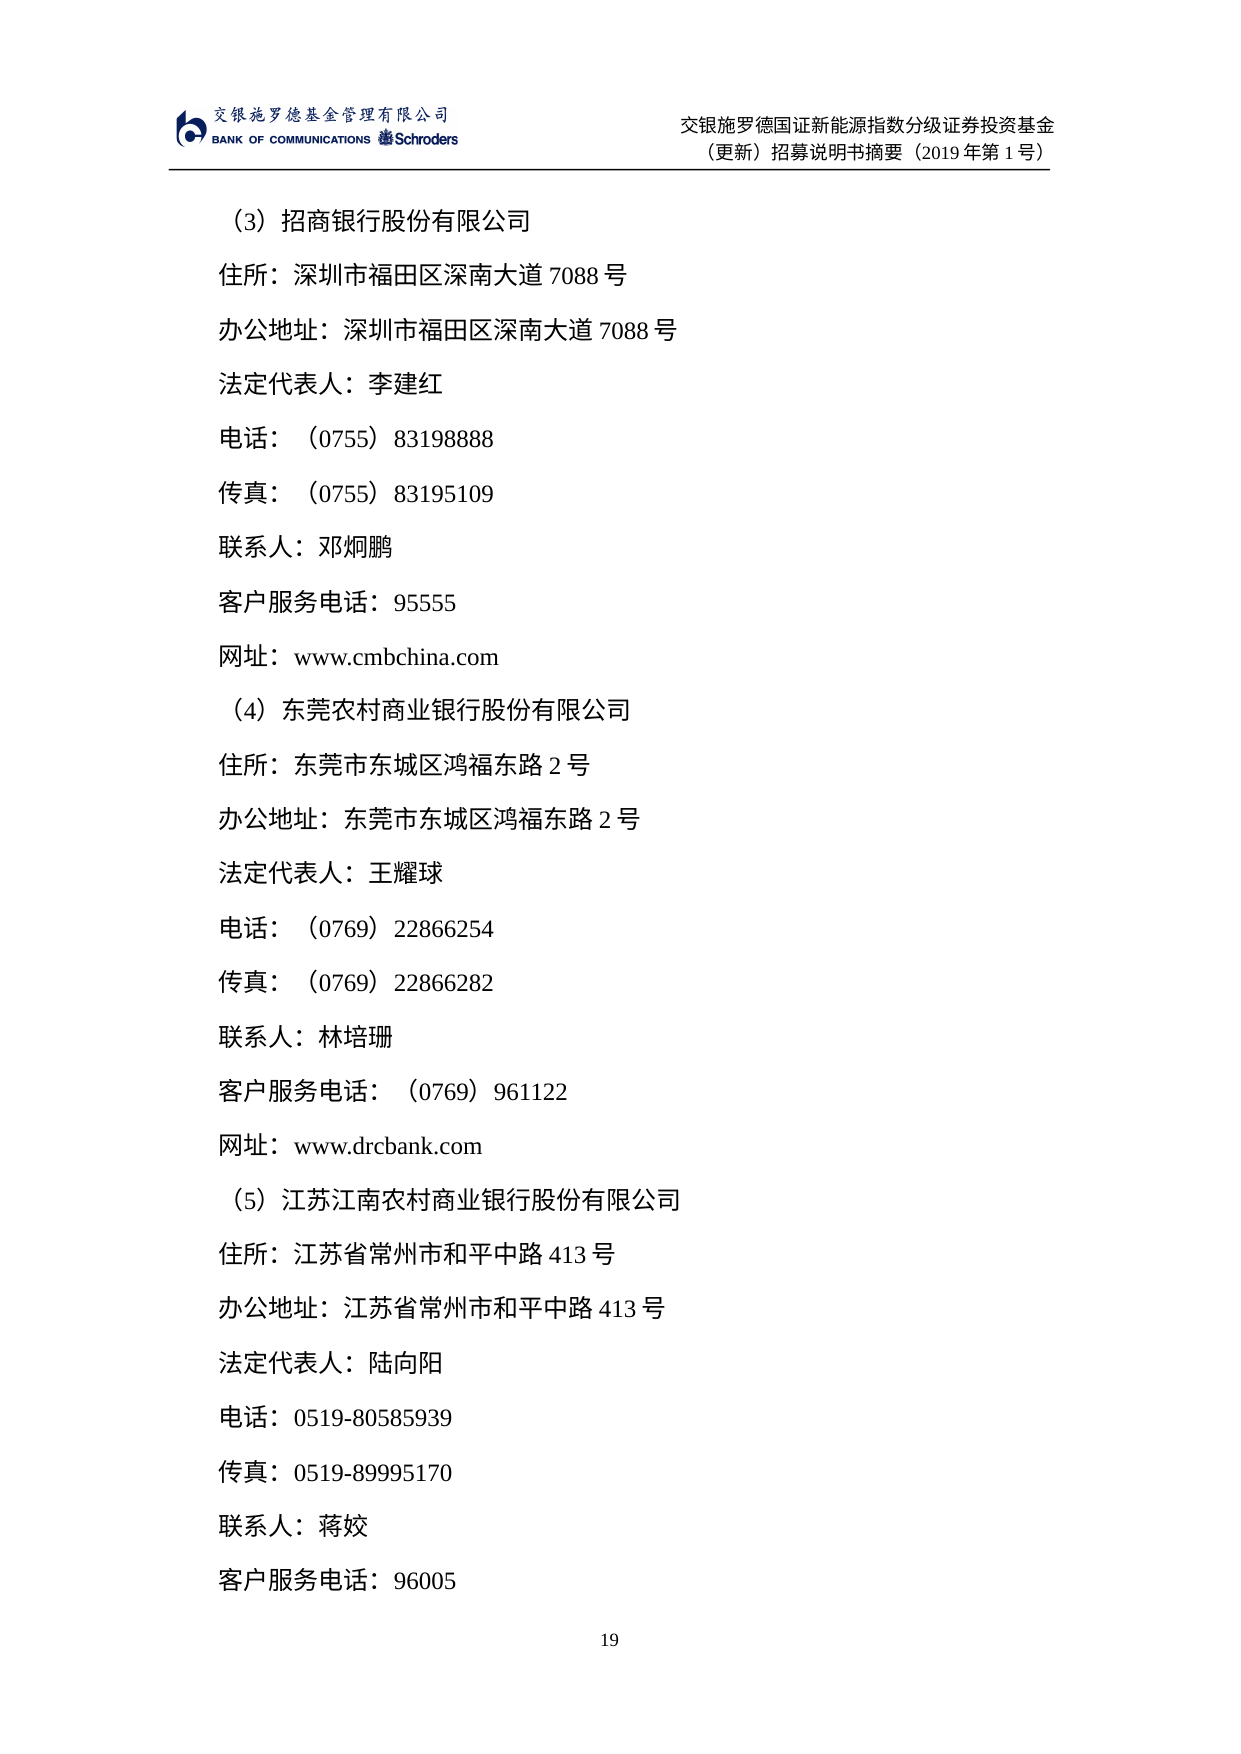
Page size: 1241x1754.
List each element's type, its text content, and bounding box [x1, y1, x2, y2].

text 住所：深圳市福田区深南大道7088号 [169, 256, 1050, 292]
text 联系人：林培珊 [169, 1017, 1050, 1053]
text 客户服务电话：96005 [169, 1561, 1050, 1597]
text 客户服务电话：（0769）961122 [169, 1071, 1050, 1108]
text （5）江苏江南农村商业银行股份有限公司 [169, 1180, 1050, 1216]
text 客户服务电话：95555 [169, 582, 1050, 618]
text （3）招商银行股份有限公司 [169, 201, 1050, 238]
text （4）东莞农村商业银行股份有限公司 [169, 691, 1050, 727]
picture [176, 107, 458, 147]
text 电话：（0769）22866254 [169, 908, 1050, 944]
text 法定代表人：李建红 [169, 364, 1050, 401]
text 办公地址：深圳市福田区深南大道7088号 [169, 310, 1050, 346]
text 传真：（0755）83195109 [169, 473, 1050, 509]
text 网址：www.drcbank.com [169, 1126, 1050, 1162]
text 联系人：邓炯鹏 [169, 528, 1050, 564]
text 传真：（0769）22866282 [169, 963, 1050, 999]
text 联系人：蒋姣 [169, 1506, 1050, 1543]
text 办公地址：东莞市东城区鸿福东路2号 [169, 799, 1050, 836]
text 网址：www.cmbchina.com [169, 636, 1050, 673]
text 法定代表人：王耀球 [169, 854, 1050, 890]
text 法定代表人：陆向阳 [169, 1343, 1050, 1379]
text 住所：江苏省常州市和平中路413号 [169, 1234, 1050, 1271]
text 住所：东莞市东城区鸿福东路2号 [169, 745, 1050, 781]
text 办公地址：江苏省常州市和平中路413号 [169, 1289, 1050, 1325]
text 电话：（0755）83198888 [169, 419, 1050, 455]
text 传真：0519-89995170 [169, 1452, 1050, 1488]
text 电话：0519-80585939 [169, 1398, 1050, 1434]
